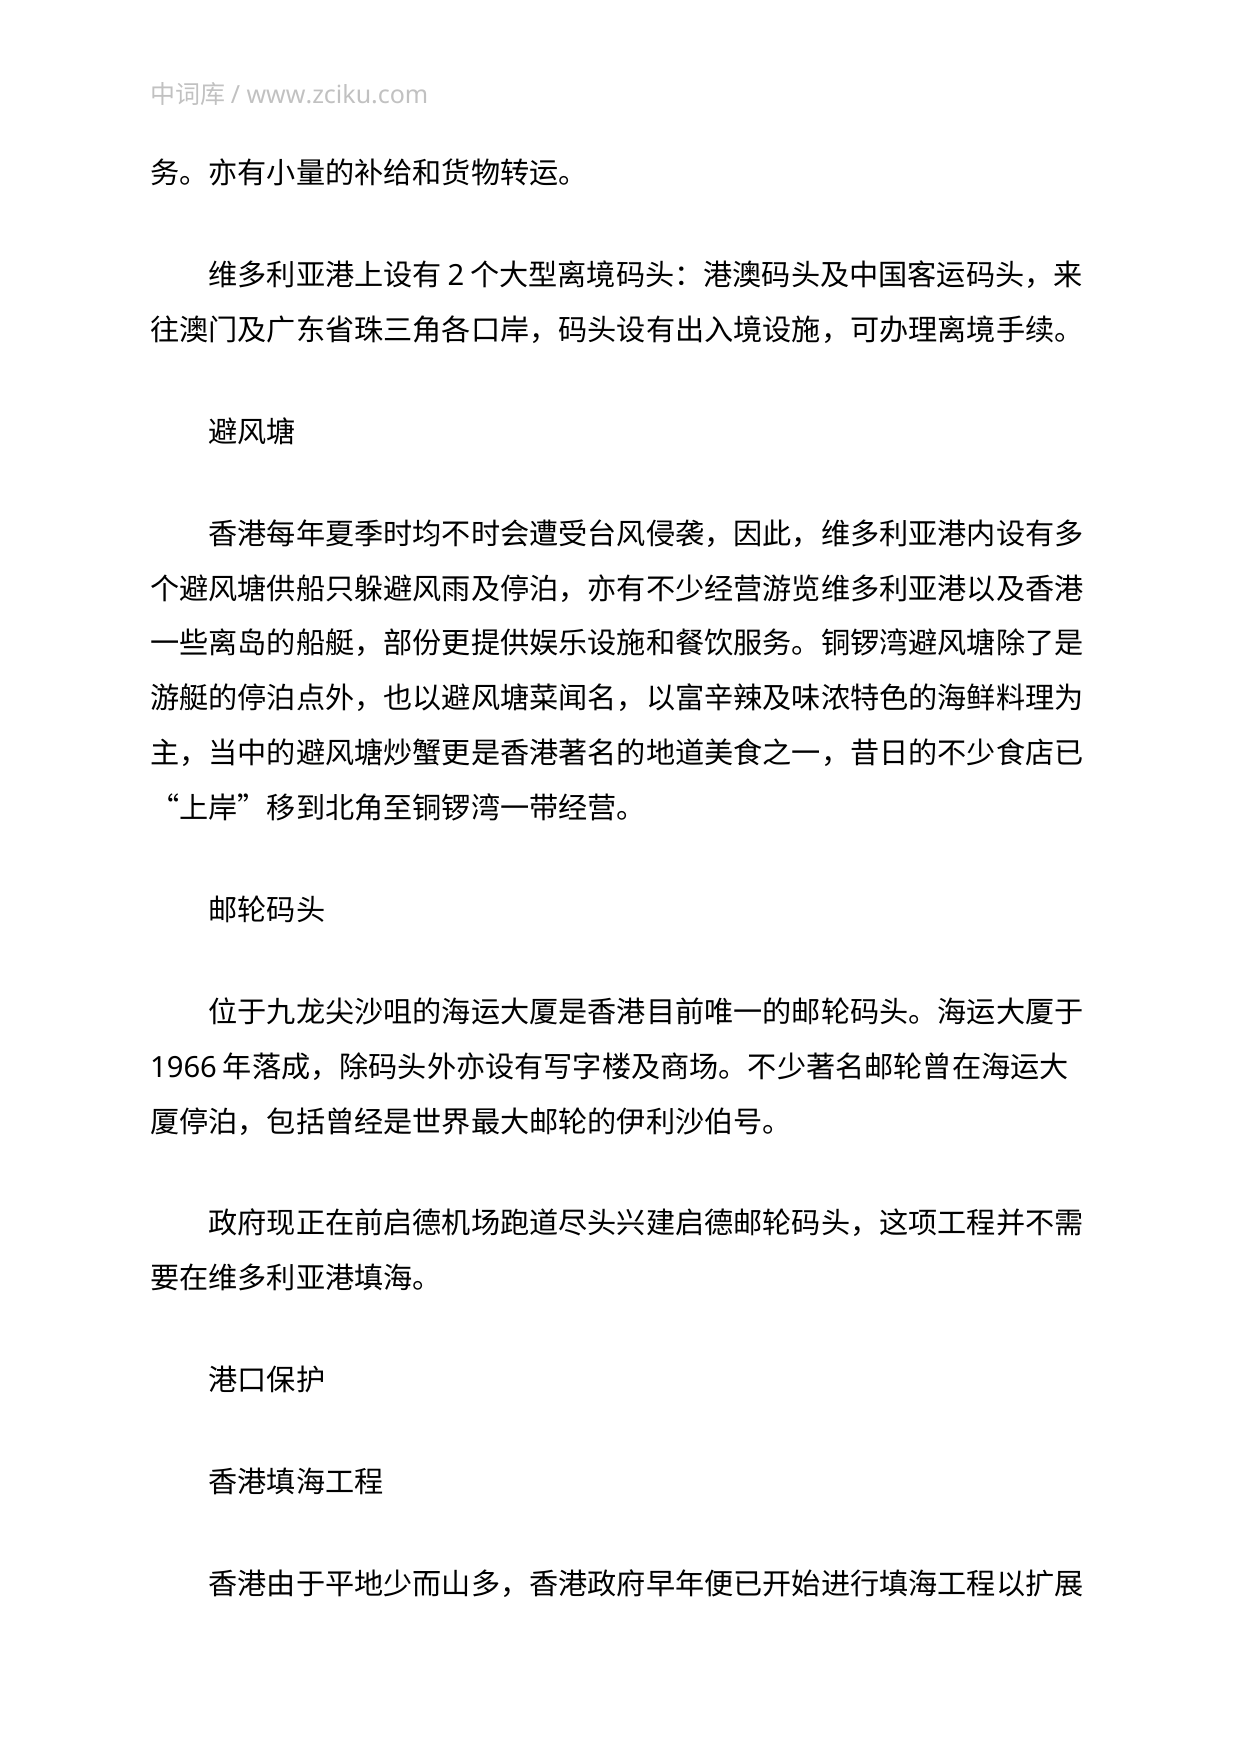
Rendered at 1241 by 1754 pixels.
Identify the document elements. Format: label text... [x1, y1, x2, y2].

text 邮轮码头 [150, 887, 1090, 929]
text 政府现正在前启德机场跑道尽头兴建启德邮轮码头，这项工程并不需要在维多利亚港填海。 [150, 1200, 1090, 1297]
text 港口保护 [150, 1357, 1090, 1399]
text 维多利亚港上设有2个大型离境码头：港澳码头及中国客运码头，来往澳门及广东省珠三角各口岸，码头设有出入境设施，可办理离境手续。 [150, 252, 1090, 349]
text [150, 1560, 1090, 1602]
text 香港每年夏季时均不时会遭受台风侵袭，因此，维多利亚港内设有多个避风塘供船只躲避风雨及停泊，亦有不少经营游览维多利亚港以及香港一些离岛的船艇，部份更提供娱乐设施和餐饮服务。铜锣湾避风塘除了是游艇的停泊点外，也以避风塘菜闻名，以富辛辣及味浓特色的海鲜料理为主，当中的避风塘炒蟹更是香港著名的地道美食之一，昔日的不少食店已“上岸”移到北角至铜锣湾一带经营。 [150, 510, 1090, 827]
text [150, 150, 1090, 192]
text 香港填海工程 [150, 1458, 1090, 1501]
text 位于九龙尖沙咀的海运大厦是香港目前唯一的邮轮码头。海运大厦于1966年落成，除码头外亦设有写字楼及商场。不少著名邮轮曾在海运大厦停泊，包括曾经是世界最大邮轮的伊利沙伯号。 [150, 988, 1090, 1141]
text 避风塘 [150, 408, 1090, 451]
